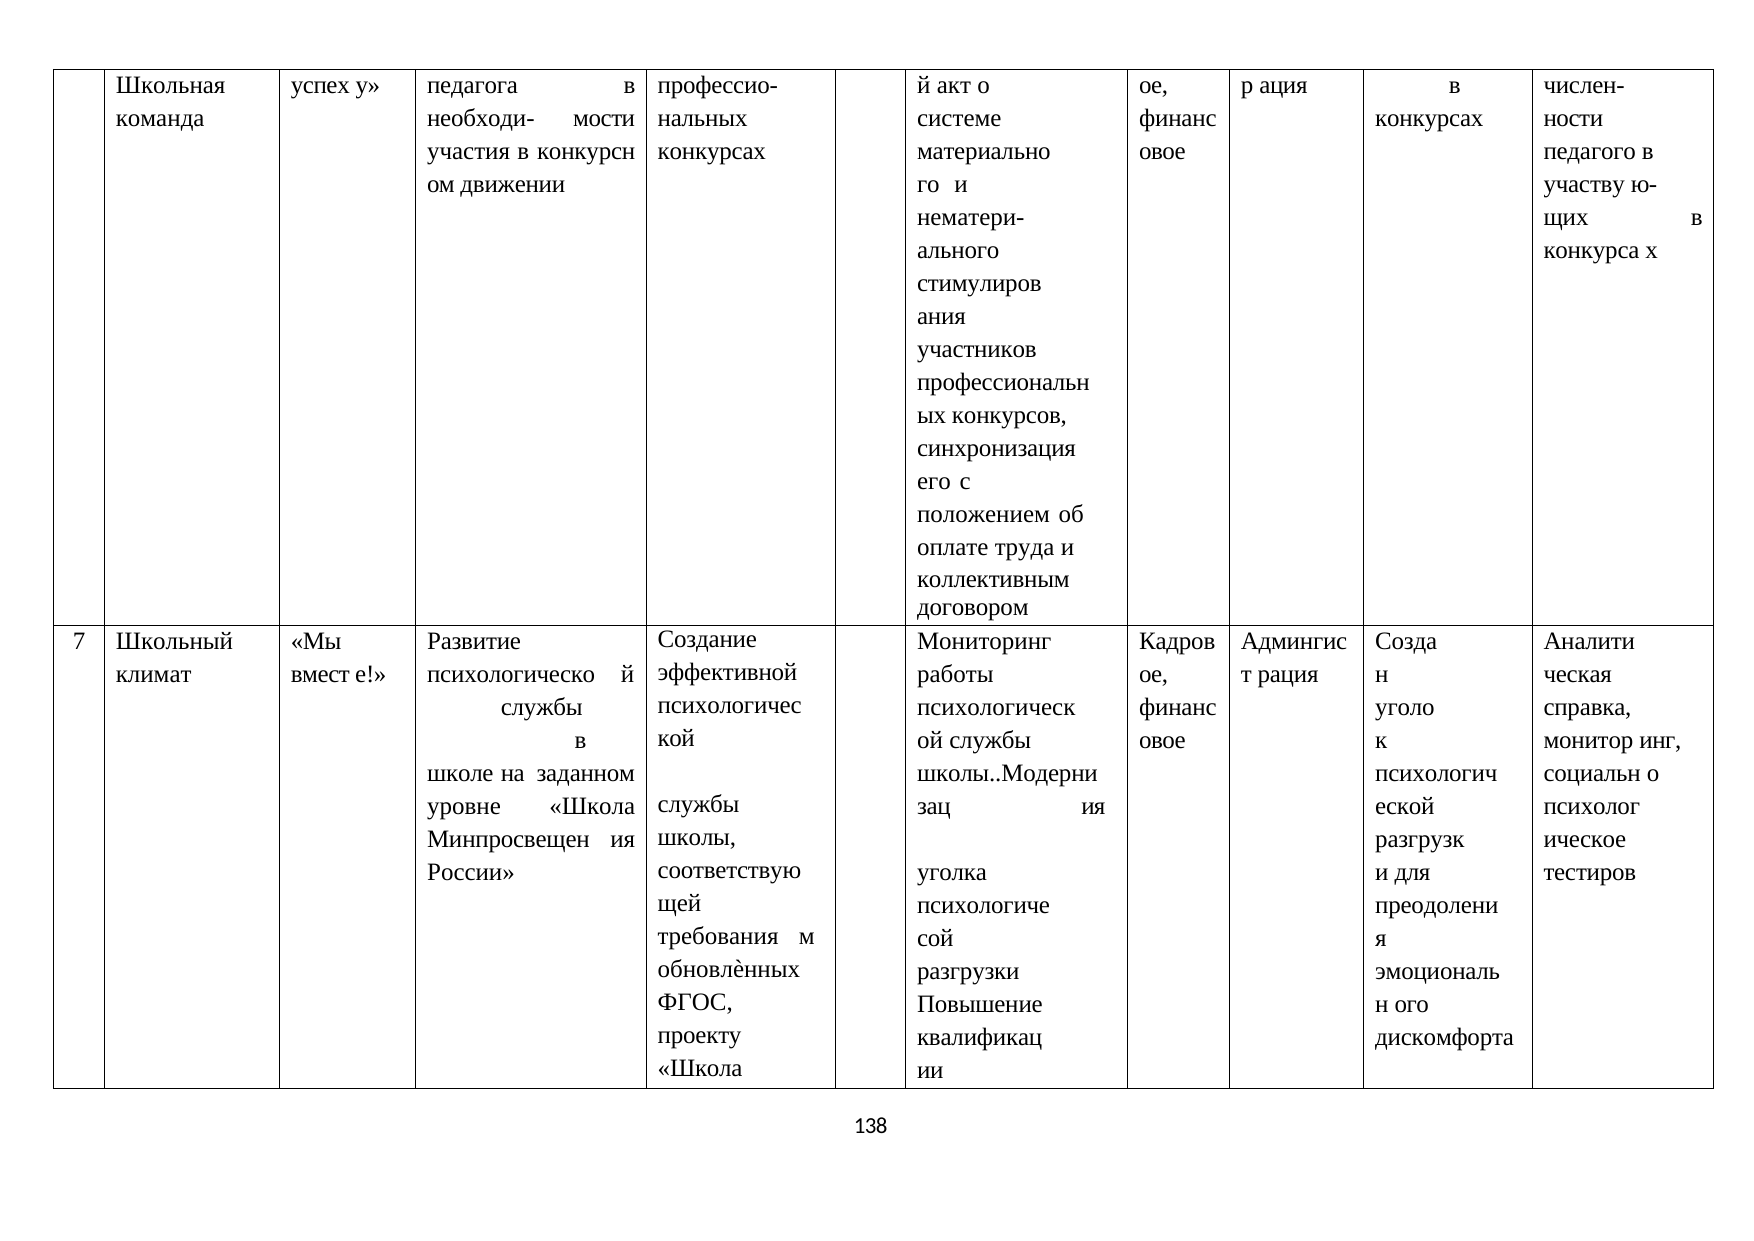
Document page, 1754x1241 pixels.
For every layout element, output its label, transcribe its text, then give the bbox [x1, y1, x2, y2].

table_cell [836, 70, 905, 625]
table_cell 6 [54, 70, 104, 625]
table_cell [416, 626, 646, 1088]
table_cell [1533, 70, 1713, 625]
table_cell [1128, 626, 1229, 1088]
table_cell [647, 70, 835, 625]
table_cell Участие в конкурсах [1364, 70, 1532, 625]
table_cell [416, 70, 646, 625]
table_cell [906, 626, 1127, 1088]
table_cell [647, 626, 835, 1088]
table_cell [1533, 626, 1713, 1088]
table_cell [836, 626, 905, 1088]
table_cell Админгист рация [1230, 626, 1363, 1088]
table_cell «Пут ь к успех у» [280, 70, 415, 625]
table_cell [1128, 70, 1229, 625]
table_cell Администр ация [1230, 70, 1363, 625]
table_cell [105, 70, 279, 625]
table_cell «Мы вмест е!» [280, 626, 415, 1088]
table_cell Школьный климат [105, 626, 279, 1088]
table_cell 7 [54, 626, 104, 1088]
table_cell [906, 70, 1127, 625]
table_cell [1364, 626, 1532, 1088]
